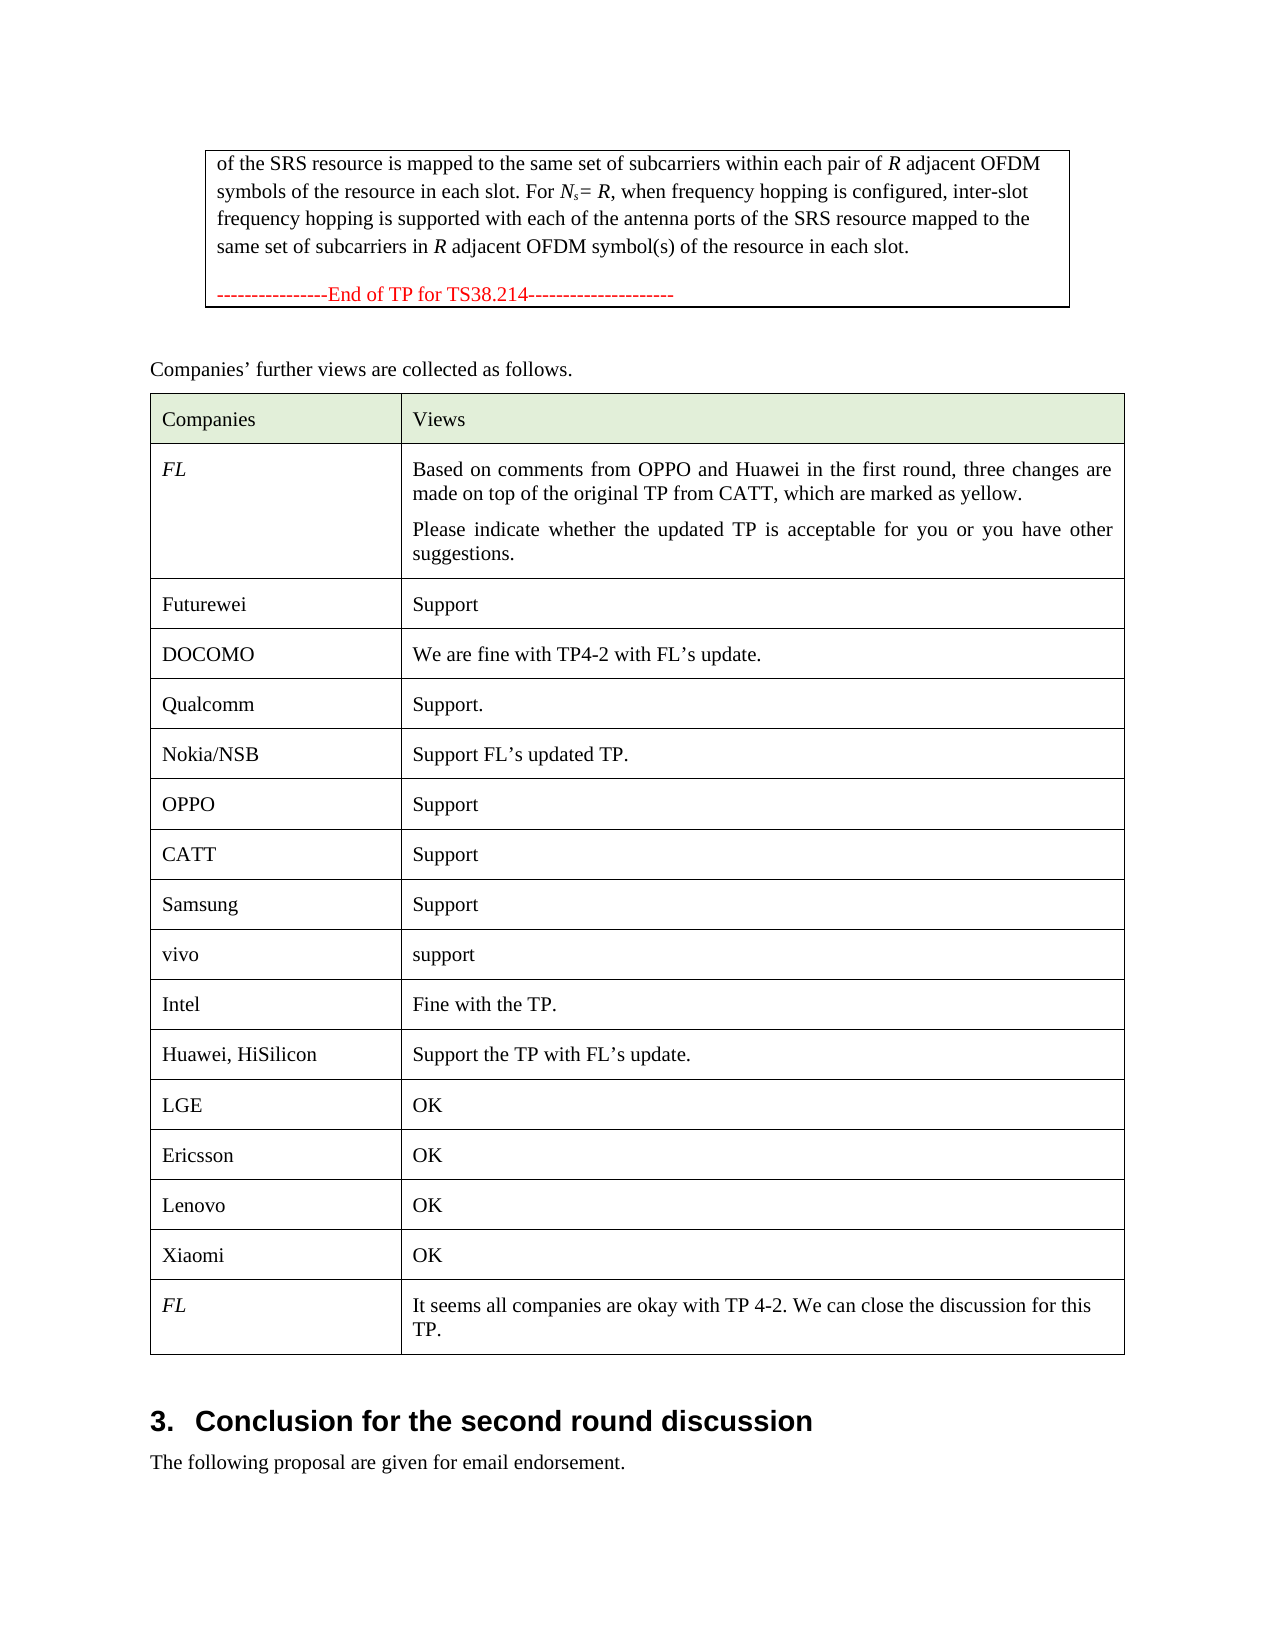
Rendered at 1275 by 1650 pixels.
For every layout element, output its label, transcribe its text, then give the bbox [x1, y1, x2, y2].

table_cell Support FL’s updated TP. [402, 729, 1124, 778]
subtitle Conclusion for the second round discussion [150, 1404, 1125, 1437]
text The following proposal are given for email endorsement. [150, 1450, 1125, 1474]
table_cell Support [402, 779, 1124, 828]
table_cell Huawei, HiSilicon [151, 1030, 401, 1079]
table_cell OK [402, 1180, 1124, 1229]
table_cell Lenovo [151, 1180, 401, 1229]
table_cell Ericsson [151, 1130, 401, 1179]
table_cell Based on comments from OPPO and Huawei in the first round, three changes are made on top of the original TP from CATT, which are marked as yellow. Please indicate whether the updated TP is acceptable for you or you have other suggestions. [402, 444, 1124, 578]
table_cell Support the TP with FL’s update. [402, 1030, 1124, 1079]
table_header Views [402, 394, 1124, 443]
table_cell Xiaomi [151, 1230, 401, 1279]
table_cell Qualcomm [151, 679, 401, 728]
table_cell CATT [151, 830, 401, 878]
table_cell vivo [151, 930, 401, 979]
table_cell It seems all companies are okay with TP 4-2. We can close the discussion for this TP. [402, 1280, 1124, 1353]
table_cell Futurewei [151, 579, 401, 628]
table_cell OK [402, 1230, 1124, 1279]
table_cell Support [402, 830, 1124, 878]
table_cell Nokia/NSB [151, 729, 401, 778]
table_cell OK [402, 1080, 1124, 1129]
table_cell LGE [151, 1080, 401, 1129]
table_header Companies [151, 394, 401, 443]
table_cell Intel [151, 980, 401, 1029]
table_cell Support [402, 579, 1124, 628]
table_cell FL [151, 1280, 401, 1353]
table_cell We are fine with TP4-2 with FL’s update. [402, 629, 1124, 678]
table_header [206, 151, 1069, 306]
table_cell Support [402, 880, 1124, 929]
table_cell OK [402, 1130, 1124, 1179]
table_cell FL [151, 444, 401, 578]
table_cell DOCOMO [151, 629, 401, 678]
table_cell Fine with the TP. [402, 980, 1124, 1029]
table_cell OPPO [151, 779, 401, 828]
table_cell support [402, 930, 1124, 979]
table_cell Samsung [151, 880, 401, 929]
table_cell Support. [402, 679, 1124, 728]
text Companies’ further views are collected as follows. [150, 356, 1125, 381]
